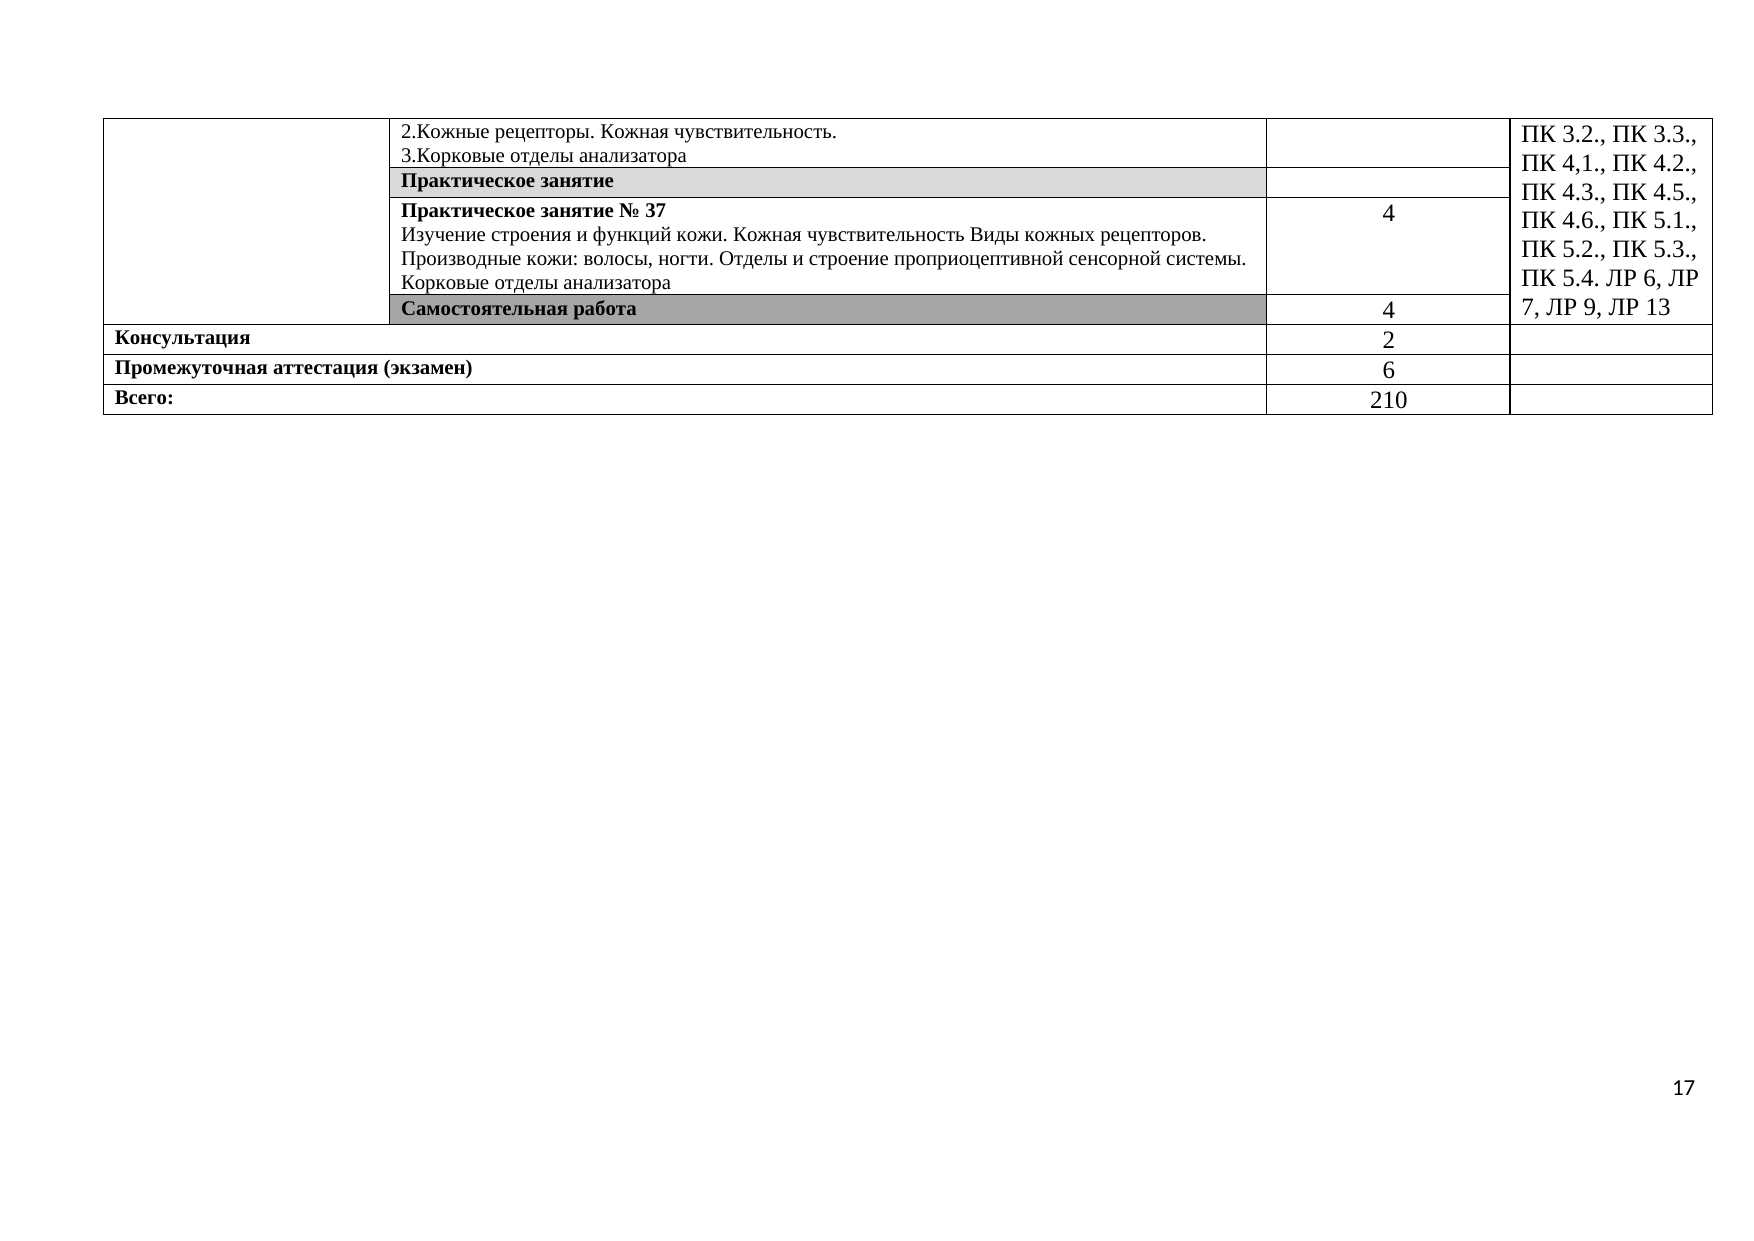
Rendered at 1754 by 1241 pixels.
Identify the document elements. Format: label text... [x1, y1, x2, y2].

table_cell 4 [1267, 119, 1509, 167]
table_cell 210 [1267, 385, 1509, 413]
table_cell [390, 119, 1266, 167]
table_cell Практическое занятие [390, 168, 1266, 197]
table_cell Консультация [104, 325, 1266, 354]
table_cell 2 [1267, 325, 1509, 354]
table_cell [1267, 168, 1509, 197]
table_cell [1511, 325, 1712, 354]
table_cell 4 [1267, 295, 1509, 324]
table_cell [1511, 355, 1712, 384]
table_cell Самостоятельная работа [390, 295, 1266, 324]
table_cell [1511, 385, 1712, 413]
table_cell Всего: [104, 385, 1266, 413]
table_cell 6 [1267, 355, 1509, 384]
table_cell Практическое занятие № 37 Изучение строения и функций кожи. Кожная чувствительность Виды кожных рецепторов. Производные кожи: волосы, ногти. Отделы и строение проприоцептивной сенсорной системы. Корковые отделы анализатора [390, 198, 1266, 294]
table_cell Промежуточная аттестация (экзамен) [104, 355, 1266, 384]
table_cell 4 [1267, 198, 1509, 294]
